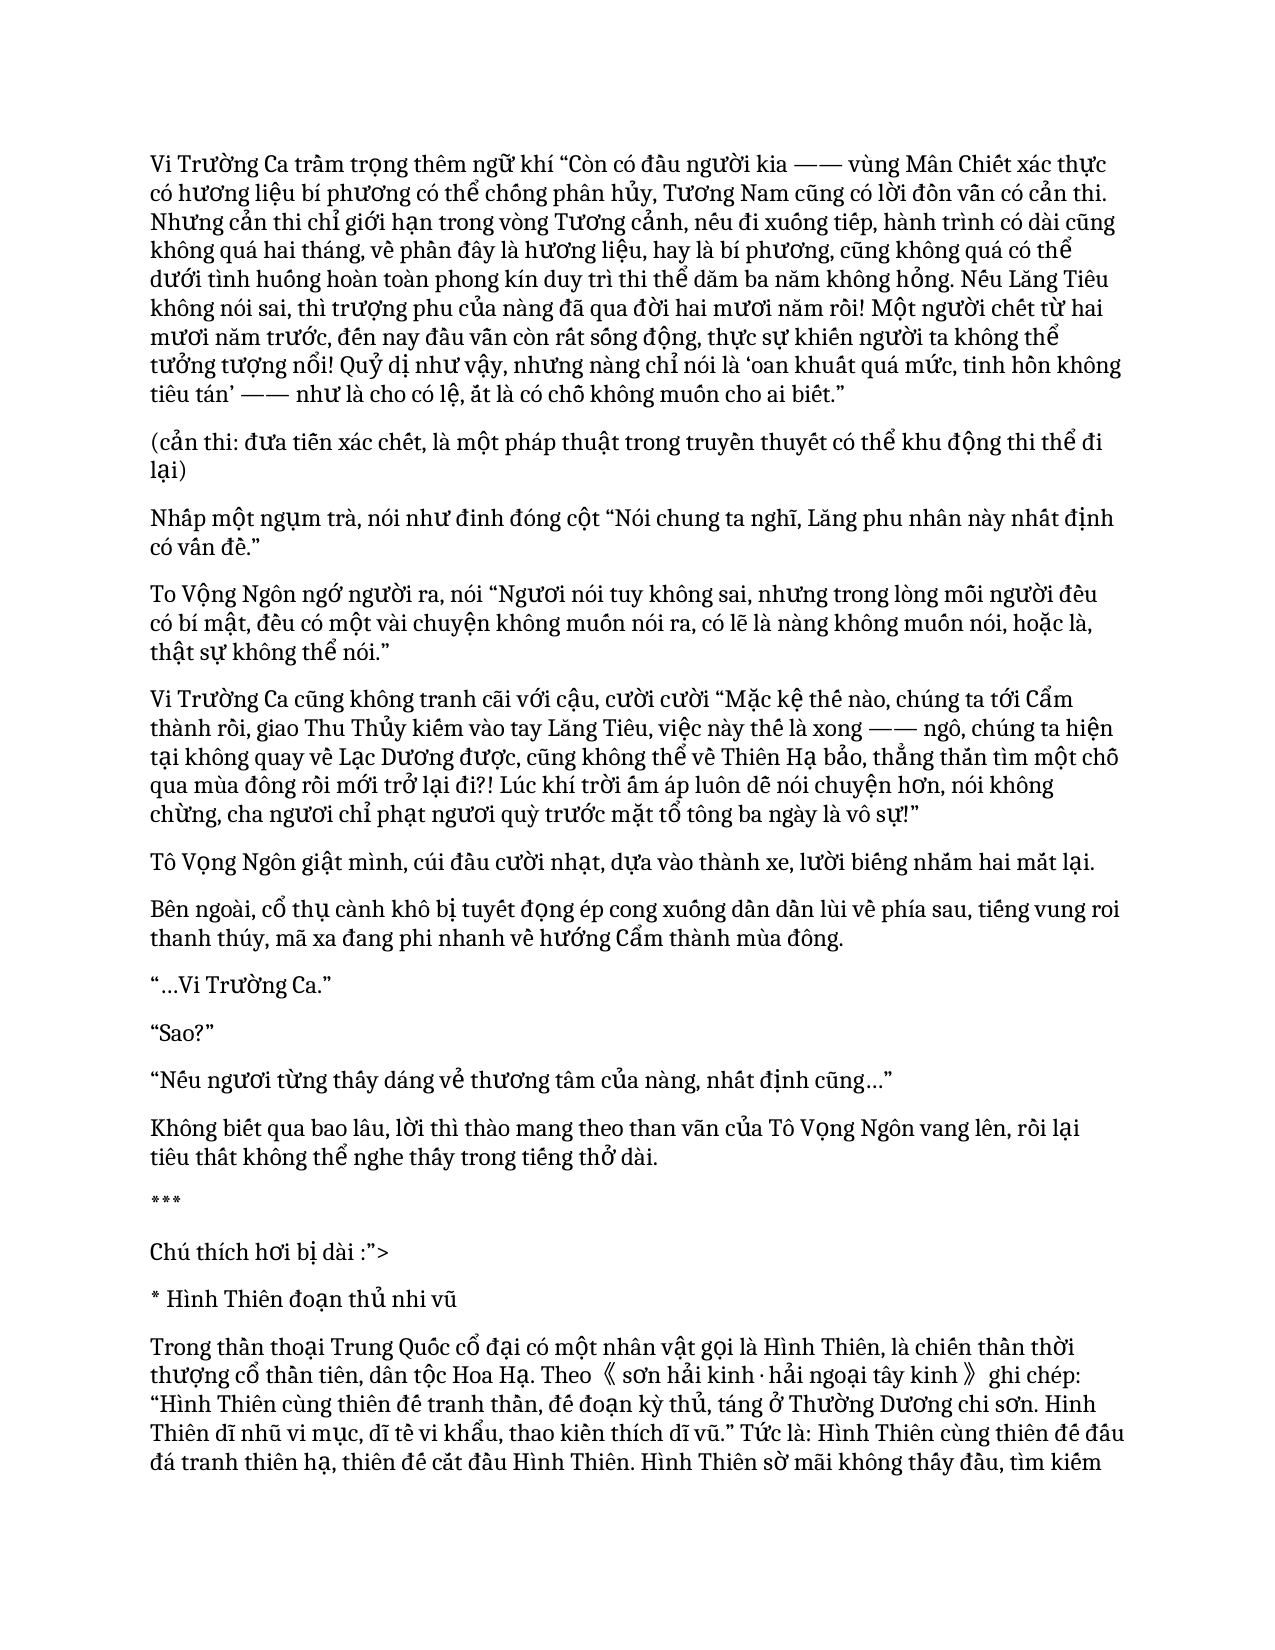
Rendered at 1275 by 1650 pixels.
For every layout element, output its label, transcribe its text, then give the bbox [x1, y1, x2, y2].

text (cản thi: đưa tiễn xác chết, là một pháp thuật trong truyền thuyết có thể khu động thi thể đi lại) [150, 427, 1125, 485]
text * Hình Thiên đoạn thủ nhi vũ [150, 1285, 1125, 1314]
text Chú thích hơi bị dài :”> [150, 1237, 1125, 1266]
text Nhấp một ngụm trà, nói như đinh đóng cột “Nói chung ta nghĩ, Lăng phu nhân này nhất định có vấn đề.” [150, 504, 1125, 561]
text “Nếu ngươi từng thấy dáng vẻ thương tâm của nàng, nhất định cũng…” [150, 1066, 1125, 1095]
text Tô Vọng Ngôn giật mình, cúi đầu cười nhạt, dựa vào thành xe, lười biếng nhắm hai mắt lại. [150, 847, 1125, 876]
text Bên ngoài, cổ thụ cành khô bị tuyết đọng ép cong xuống dần dần lùi về phía sau, tiếng vung roi thanh thúy, mã xa đang phi nhanh về hướng Cẩm thành mùa đông. [150, 895, 1125, 952]
text *** [150, 1190, 1125, 1219]
text Không biết qua bao lâu, lời thì thào mang theo than vãn của Tô Vọng Ngôn vang lên, rồi lại tiêu thất không thể nghe thấy trong tiếng thở dài. [150, 1114, 1125, 1171]
text Vi Trường Ca trầm trọng thêm ngữ khí “Còn có đầu người kia —— vùng Mân Chiết xác thực có hương liệu bí phương có thể chống phân hủy, Tương Nam cũng có lời đồn vẫn có cản thi. Nhưng cản thi chỉ giới hạn trong vòng Tương cảnh, nếu đi xuống tiếp, hành trình có dài cũng không quá hai tháng, về phần đây là hương liệu, hay là bí phương, cũng không quá có thể dưới tình huống hoàn toàn phong kín duy trì thi thể dăm ba năm không hỏng. Nếu Lăng Tiêu không nói sai, thì trượng phu của nàng đã qua đời hai mươi năm rồi! Một người chết từ hai mươi năm trước, đến nay đầu vẫn còn rất sống động, thực sự khiến người ta không thể tưởng tượng nổi! Quỷ dị như vậy, nhưng nàng chỉ nói là ‘oan khuất quá mức, tinh hồn không tiêu tán’ —— như là cho có lệ, ắt là có chỗ không muốn cho ai biết.” [150, 150, 1125, 409]
text To Vộng Ngôn ngớ người ra, nói “Ngươi nói tuy không sai, nhưng trong lòng mỗi người đều có bí mật, đều có một vài chuyện không muốn nói ra, có lẽ là nàng không muốn nói, hoặc là, thật sự không thể nói.” [150, 580, 1125, 666]
text “Sao?” [150, 1019, 1125, 1047]
text “…Vi Trường Ca.” [150, 971, 1125, 1000]
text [150, 1332, 1125, 1476]
text Vi Trường Ca cũng không tranh cãi với cậu, cười cười “Mặc kệ thế nào, chúng ta tới Cẩm thành rồi, giao Thu Thủy kiếm vào tay Lăng Tiêu, việc này thế là xong —— ngô, chúng ta hiện tại không quay về Lạc Dương được, cũng không thể về Thiên Hạ bảo, thẳng thắn tìm một chỗ qua mùa đông rồi mới trở lại đi?! Lúc khí trời ấm áp luôn dễ nói chuyện hơn, nói không chừng, cha ngươi chỉ phạt ngươi quỳ trước mặt tổ tông ba ngày là vô sự!” [150, 685, 1125, 829]
